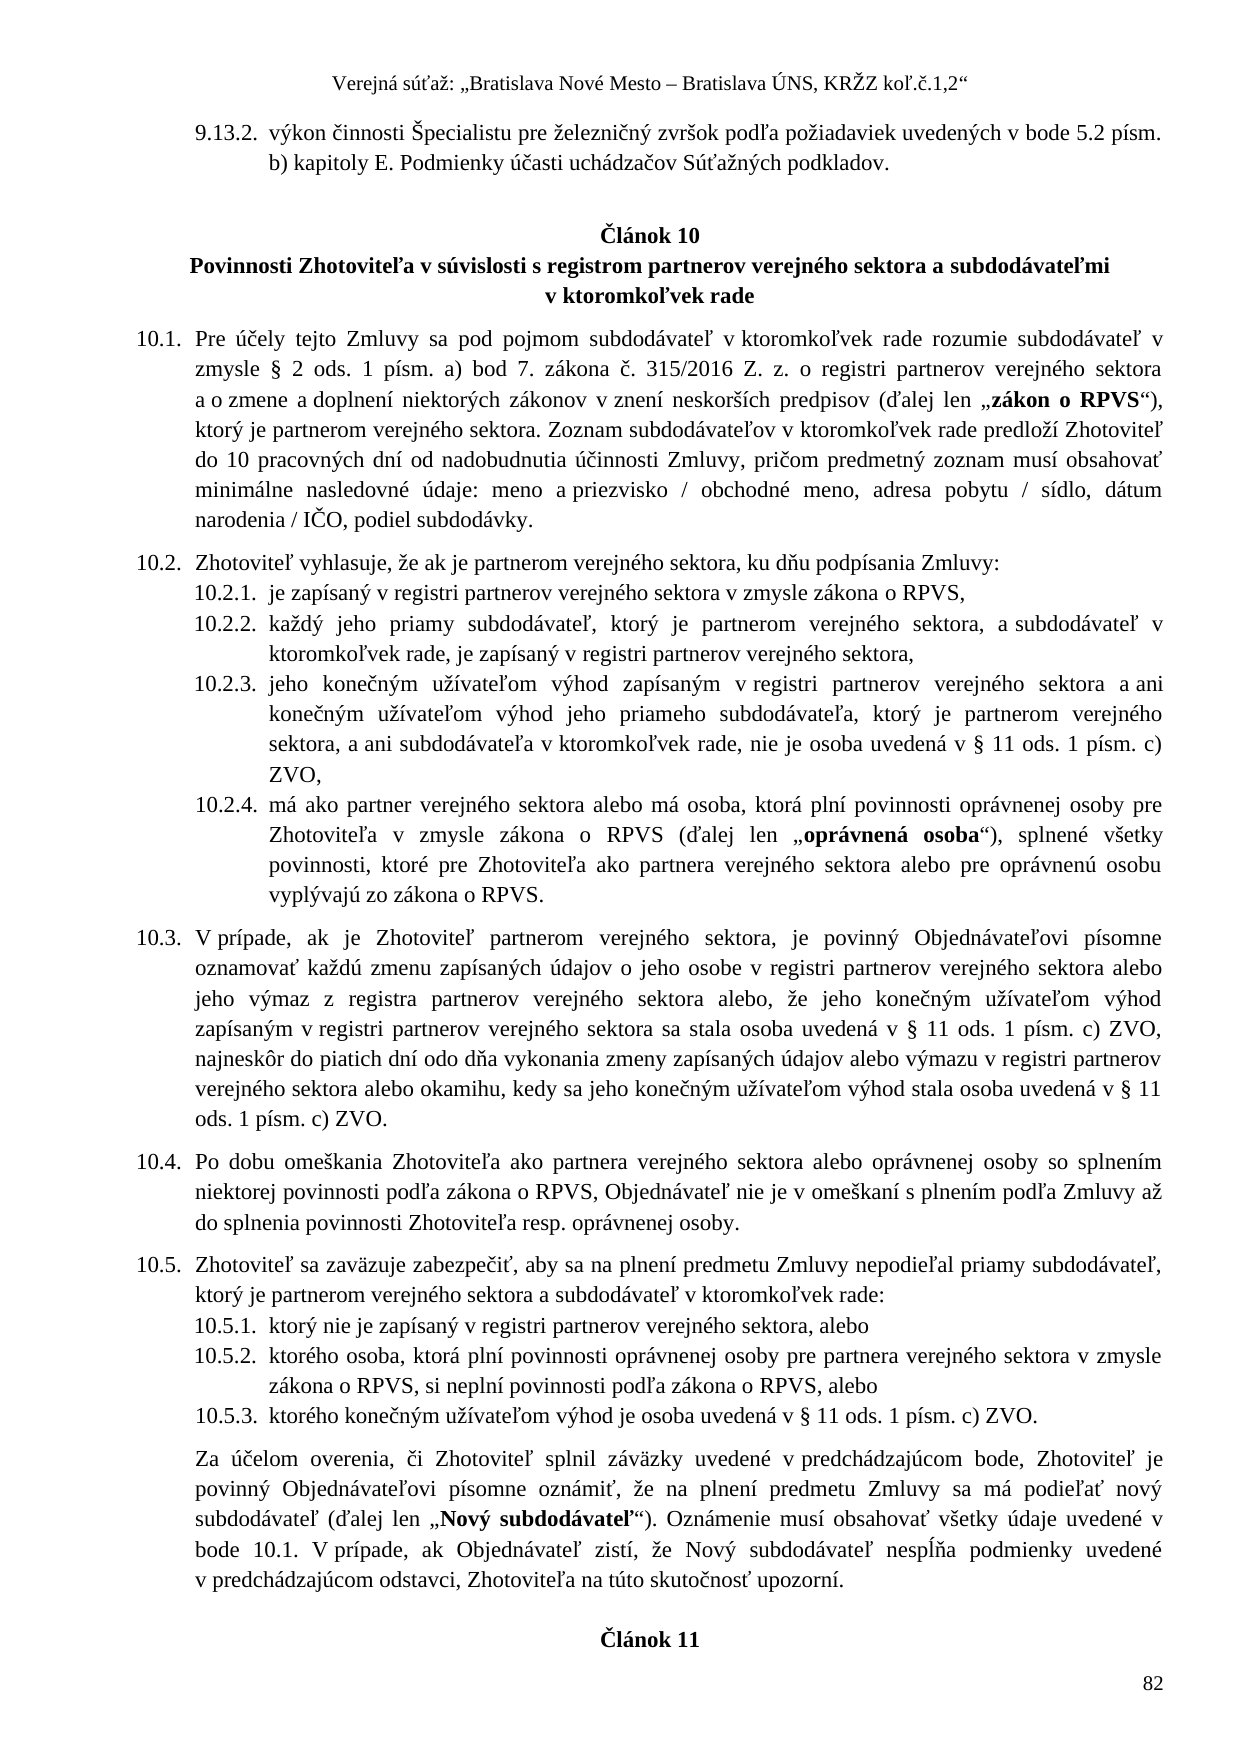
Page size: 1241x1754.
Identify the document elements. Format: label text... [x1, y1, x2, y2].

list ktorého konečným užívateľom výhod je osoba uvedená v § 11 ods. 1 písm. c) ZVO. [195, 1402, 1163, 1429]
list V prípade, ak je Zhotoviteľ partnerom verejného sektora, je povinný Objednávateľovi písomne oznamovať každú zmenu zapísaných údajov o jeho osobe v registri partnerov verejného sektora alebo jeho výmaz z registra partnerov verejného sektora alebo, že jeho konečným užívateľom výhod zapísaným v registri partnerov verejného sektora sa stala osoba uvedená v § 11 ods. 1 písm. c) ZVO, najneskôr do piatich dní odo dňa vykonania zmeny zapísaných údajov alebo výmazu v registri partnerov verejného sektora alebo okamihu, kedy sa jeho konečným užívateľom výhod stala osoba uvedená v § 11 ods. 1 písm. c) ZVO. [136, 924, 1163, 1132]
text Povinnosti Zhotoviteľa v súvislosti s registrom partnerov verejného sektora a subdodávateľmi v ktoromkoľvek rade [136, 252, 1163, 309]
list Zhotoviteľ sa zaväzuje zabezpečiť, aby sa na plnení predmetu Zmluvy nepodieľal priamy subdodávateľ, ktorý je partnerom verejného sektora a subdodávateľ v ktoromkoľvek rade: [136, 1251, 1163, 1308]
text Článok 11 [136, 1626, 1163, 1653]
list Zhotoviteľ vyhlasuje, že ak je partnerom verejného sektora, ku dňu podpísania Zmluvy: [136, 549, 1163, 576]
text Článok 10 [136, 222, 1163, 248]
list výkon činnosti Špecialistu pre železničný zvršok podľa požiadaviek uvedených v bode 5.2 písm. b) kapitoly E. Podmienky účasti uchádzačov Súťažných podkladov. [195, 119, 1163, 176]
list jeho konečným užívateľom výhod zapísaným v registri partnerov verejného sektora a ani konečným užívateľom výhod jeho priameho subdodávateľa, ktorý je partnerom verejného sektora, a ani subdodávateľa v ktoromkoľvek rade, nie je osoba uvedená v § 11 ods. 1 písm. c) ZVO, [194, 670, 1163, 787]
text Za účelom overenia, či Zhotoviteľ splnil záväzky uvedené v predchádzajúcom bode, Zhotoviteľ je povinný Objednávateľovi písomne oznámiť, že na plnení predmetu Zmluvy sa má podieľať nový subdodávateľ (ďalej len „Nový subdodávateľ“). Oznámenie musí obsahovať všetky údaje uvedené v bode 10.1. V prípade, ak Objednávateľ zistí, že Nový subdodávateľ nespĺňa podmienky uvedené v predchádzajúcom odstavci, Zhotoviteľa na túto skutočnosť upozorní. [195, 1445, 1163, 1592]
list má ako partner verejného sektora alebo má osoba, ktorá plní povinnosti oprávnenej osoby pre Zhotoviteľa v zmysle zákona o RPVS (ďalej len „oprávnená osoba“), splnené všetky povinnosti, ktoré pre Zhotoviteľa ako partnera verejného sektora alebo pre oprávnenú osobu vyplývajú zo zákona o RPVS. [195, 791, 1163, 908]
list ktorý nie je zapísaný v registri partnerov verejného sektora, alebo [194, 1312, 1163, 1338]
list Pre účely tejto Zmluvy sa pod pojmom subdodávateľ v ktoromkoľvek rade rozumie subdodávateľ v zmysle § 2 ods. 1 písm. a) bod 7. zákona č. 315/2016 Z. z. o registri partnerov verejného sektora a o zmene a doplnení niektorých zákonov v znení neskorších predpisov (ďalej len „zákon o RPVS“), ktorý je partnerom verejného sektora. Zoznam subdodávateľov v ktoromkoľvek rade predloží Zhotoviteľ do 10 pracovných dní od nadobudnutia účinnosti Zmluvy, pričom predmetný zoznam musí obsahovať minimálne nasledovné údaje: meno a priezvisko / obchodné meno, adresa pobytu / sídlo, dátum narodenia / IČO, podiel subdodávky. [136, 325, 1163, 533]
list je zapísaný v registri partnerov verejného sektora v zmysle zákona o RPVS, [194, 579, 1163, 606]
list každý jeho priamy subdodávateľ, ktorý je partnerom verejného sektora, a subdodávateľ v ktoromkoľvek rade, je zapísaný v registri partnerov verejného sektora, [194, 609, 1163, 666]
list ktorého osoba, ktorá plní povinnosti oprávnenej osoby pre partnera verejného sektora v zmysle zákona o RPVS, si neplní povinnosti podľa zákona o RPVS, alebo [194, 1342, 1163, 1398]
list Po dobu omeškania Zhotoviteľa ako partnera verejného sektora alebo oprávnenej osoby so splnením niektorej povinnosti podľa zákona o RPVS, Objednávateľ nie je v omeškaní s plnením podľa Zmluvy až do splnenia povinnosti Zhotoviteľa resp. oprávnenej osoby. [136, 1148, 1163, 1235]
